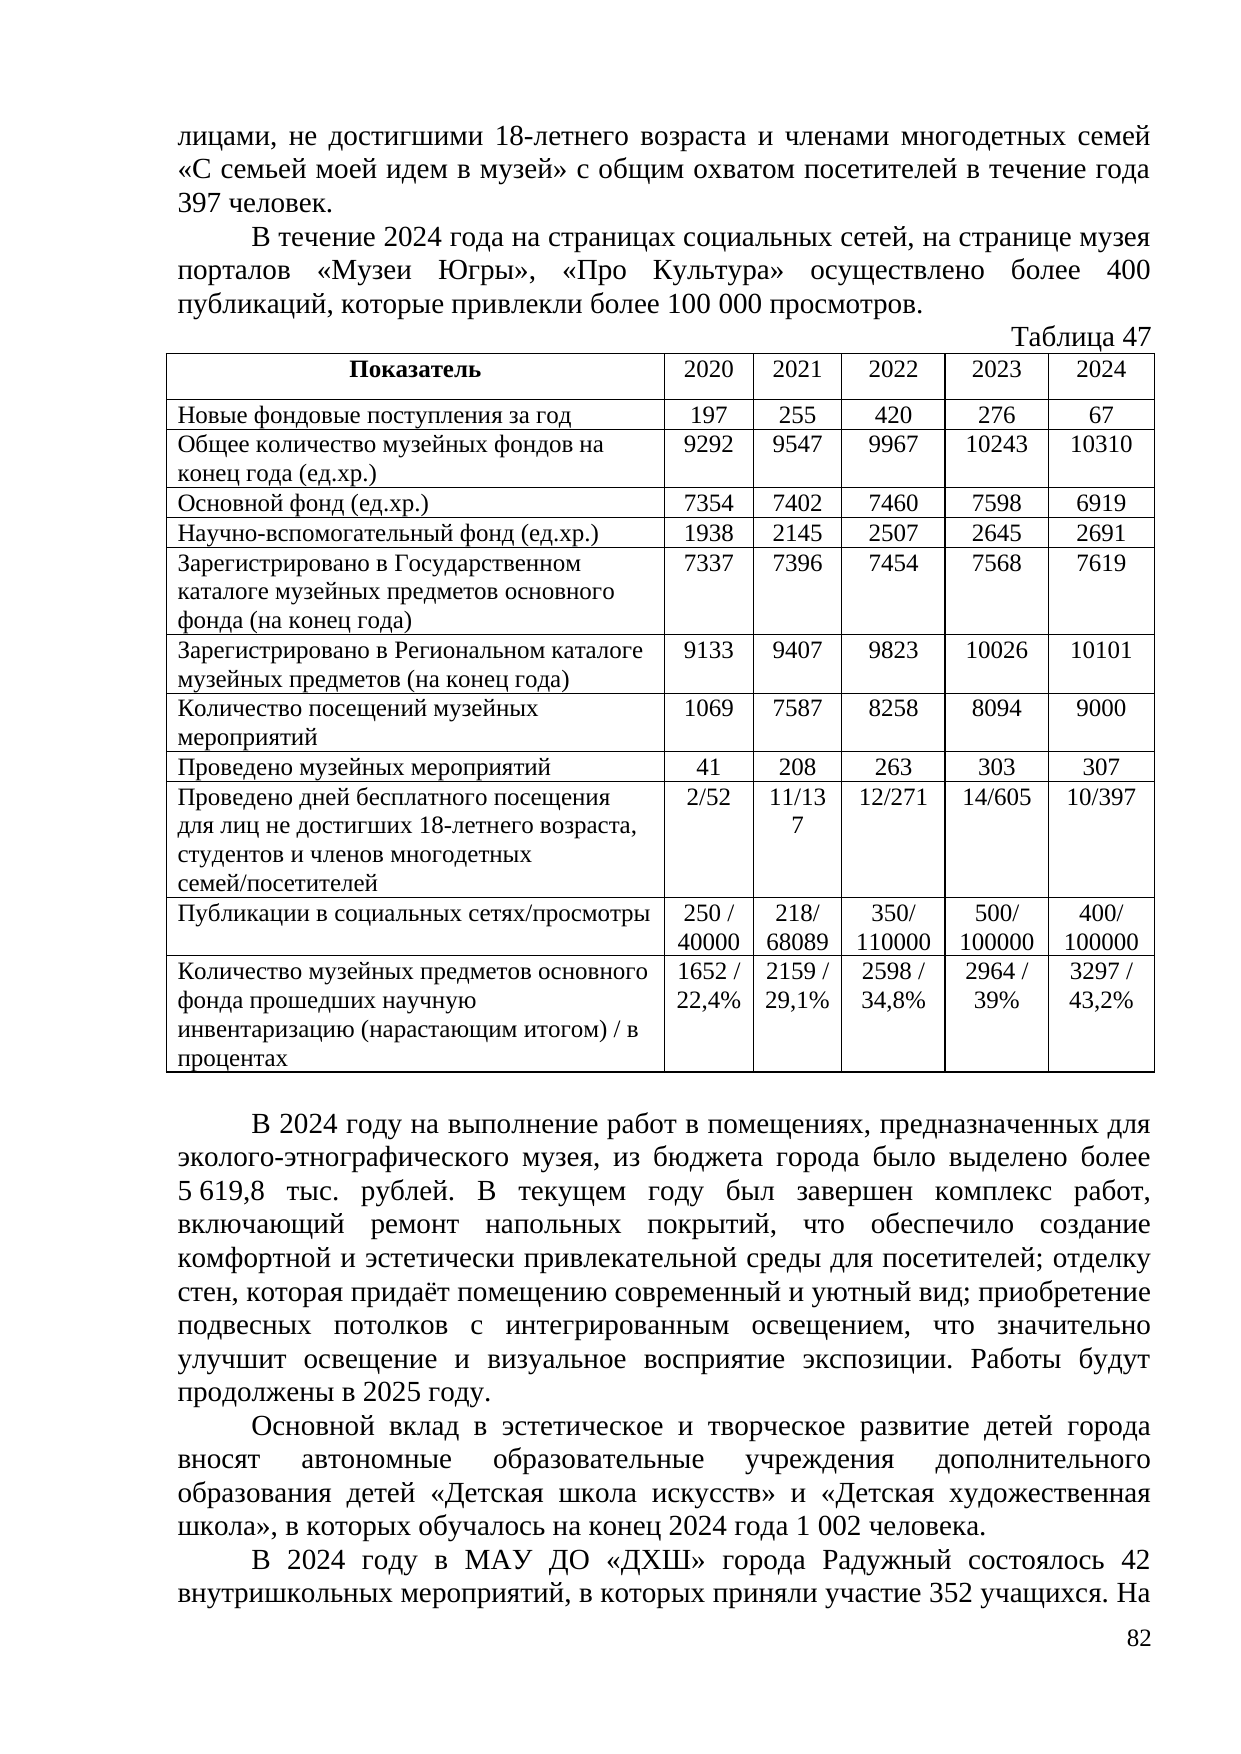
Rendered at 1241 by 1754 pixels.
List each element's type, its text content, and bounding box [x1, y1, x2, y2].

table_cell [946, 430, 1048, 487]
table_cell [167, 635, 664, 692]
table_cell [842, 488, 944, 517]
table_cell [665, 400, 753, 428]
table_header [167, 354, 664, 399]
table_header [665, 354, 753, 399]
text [177, 118, 1152, 219]
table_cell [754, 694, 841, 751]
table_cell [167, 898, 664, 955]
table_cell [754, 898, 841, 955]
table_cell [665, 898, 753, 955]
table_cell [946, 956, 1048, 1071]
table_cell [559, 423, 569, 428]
text Основной вклад в эстетическое и творческое развитие детей города вносят автономные образовательные учреждения дополнительного образования детей «Детская школа искусств» и «Детская художественная школа», в которых обучалось на конец 2024 года 1 002 человека. [177, 1408, 1152, 1542]
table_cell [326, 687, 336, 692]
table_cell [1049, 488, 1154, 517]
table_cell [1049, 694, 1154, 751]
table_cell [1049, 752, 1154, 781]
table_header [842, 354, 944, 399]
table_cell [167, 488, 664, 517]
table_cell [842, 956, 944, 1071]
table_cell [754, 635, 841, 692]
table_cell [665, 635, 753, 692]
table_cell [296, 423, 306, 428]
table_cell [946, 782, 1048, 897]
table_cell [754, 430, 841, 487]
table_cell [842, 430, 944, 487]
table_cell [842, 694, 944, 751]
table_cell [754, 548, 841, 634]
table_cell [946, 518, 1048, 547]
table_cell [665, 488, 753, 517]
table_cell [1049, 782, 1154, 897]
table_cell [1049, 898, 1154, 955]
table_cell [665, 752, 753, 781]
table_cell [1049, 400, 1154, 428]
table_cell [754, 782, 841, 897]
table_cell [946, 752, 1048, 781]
text В течение 2024 года на страницах социальных сетей, на странице музея порталов «Музеи Югры», «Про Культура» осуществлено более 400 публикаций, которые привлекли более 100 000 просмотров. [177, 219, 1152, 319]
text В 2024 году на выполнение работ в помещениях, предназначенных для эколого-этнографического музея, из бюджета города было выделено более 5 619,8 тыс. рублей. В текущем году был завершен комплекс работ, включающий ремонт напольных покрытий, что обеспечило создание комфортной и эстетически привлекательной среды для посетителей; отделку стен, которая придаёт помещению современный и уютный вид; приобретение подвесных потолков с интегрированным освещением, что значительно улучшит освещение и визуальное восприятие экспозиции. Работы будут продолжены в 2025 году. [177, 1106, 1152, 1408]
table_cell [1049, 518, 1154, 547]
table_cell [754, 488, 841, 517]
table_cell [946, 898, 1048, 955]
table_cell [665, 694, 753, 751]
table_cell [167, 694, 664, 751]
text Таблица 47 [177, 319, 1152, 353]
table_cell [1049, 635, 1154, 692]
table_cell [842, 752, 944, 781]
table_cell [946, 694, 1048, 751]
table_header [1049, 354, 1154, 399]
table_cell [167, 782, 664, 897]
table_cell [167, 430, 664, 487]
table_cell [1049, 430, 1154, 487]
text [177, 1542, 1152, 1609]
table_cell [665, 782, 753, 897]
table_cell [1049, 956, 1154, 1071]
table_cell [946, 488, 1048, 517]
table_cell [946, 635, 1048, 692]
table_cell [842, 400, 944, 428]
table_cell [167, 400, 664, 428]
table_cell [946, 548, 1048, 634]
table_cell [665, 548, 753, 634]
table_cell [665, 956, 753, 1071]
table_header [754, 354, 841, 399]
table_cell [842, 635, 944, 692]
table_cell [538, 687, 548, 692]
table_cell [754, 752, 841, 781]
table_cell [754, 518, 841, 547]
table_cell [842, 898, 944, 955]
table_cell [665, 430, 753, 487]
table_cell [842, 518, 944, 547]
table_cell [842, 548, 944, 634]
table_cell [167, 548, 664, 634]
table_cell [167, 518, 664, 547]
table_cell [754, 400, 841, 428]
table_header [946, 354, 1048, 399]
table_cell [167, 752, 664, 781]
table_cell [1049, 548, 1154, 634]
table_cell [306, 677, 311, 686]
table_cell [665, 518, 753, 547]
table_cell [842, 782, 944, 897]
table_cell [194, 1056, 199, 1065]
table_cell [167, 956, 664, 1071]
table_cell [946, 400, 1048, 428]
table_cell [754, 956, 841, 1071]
